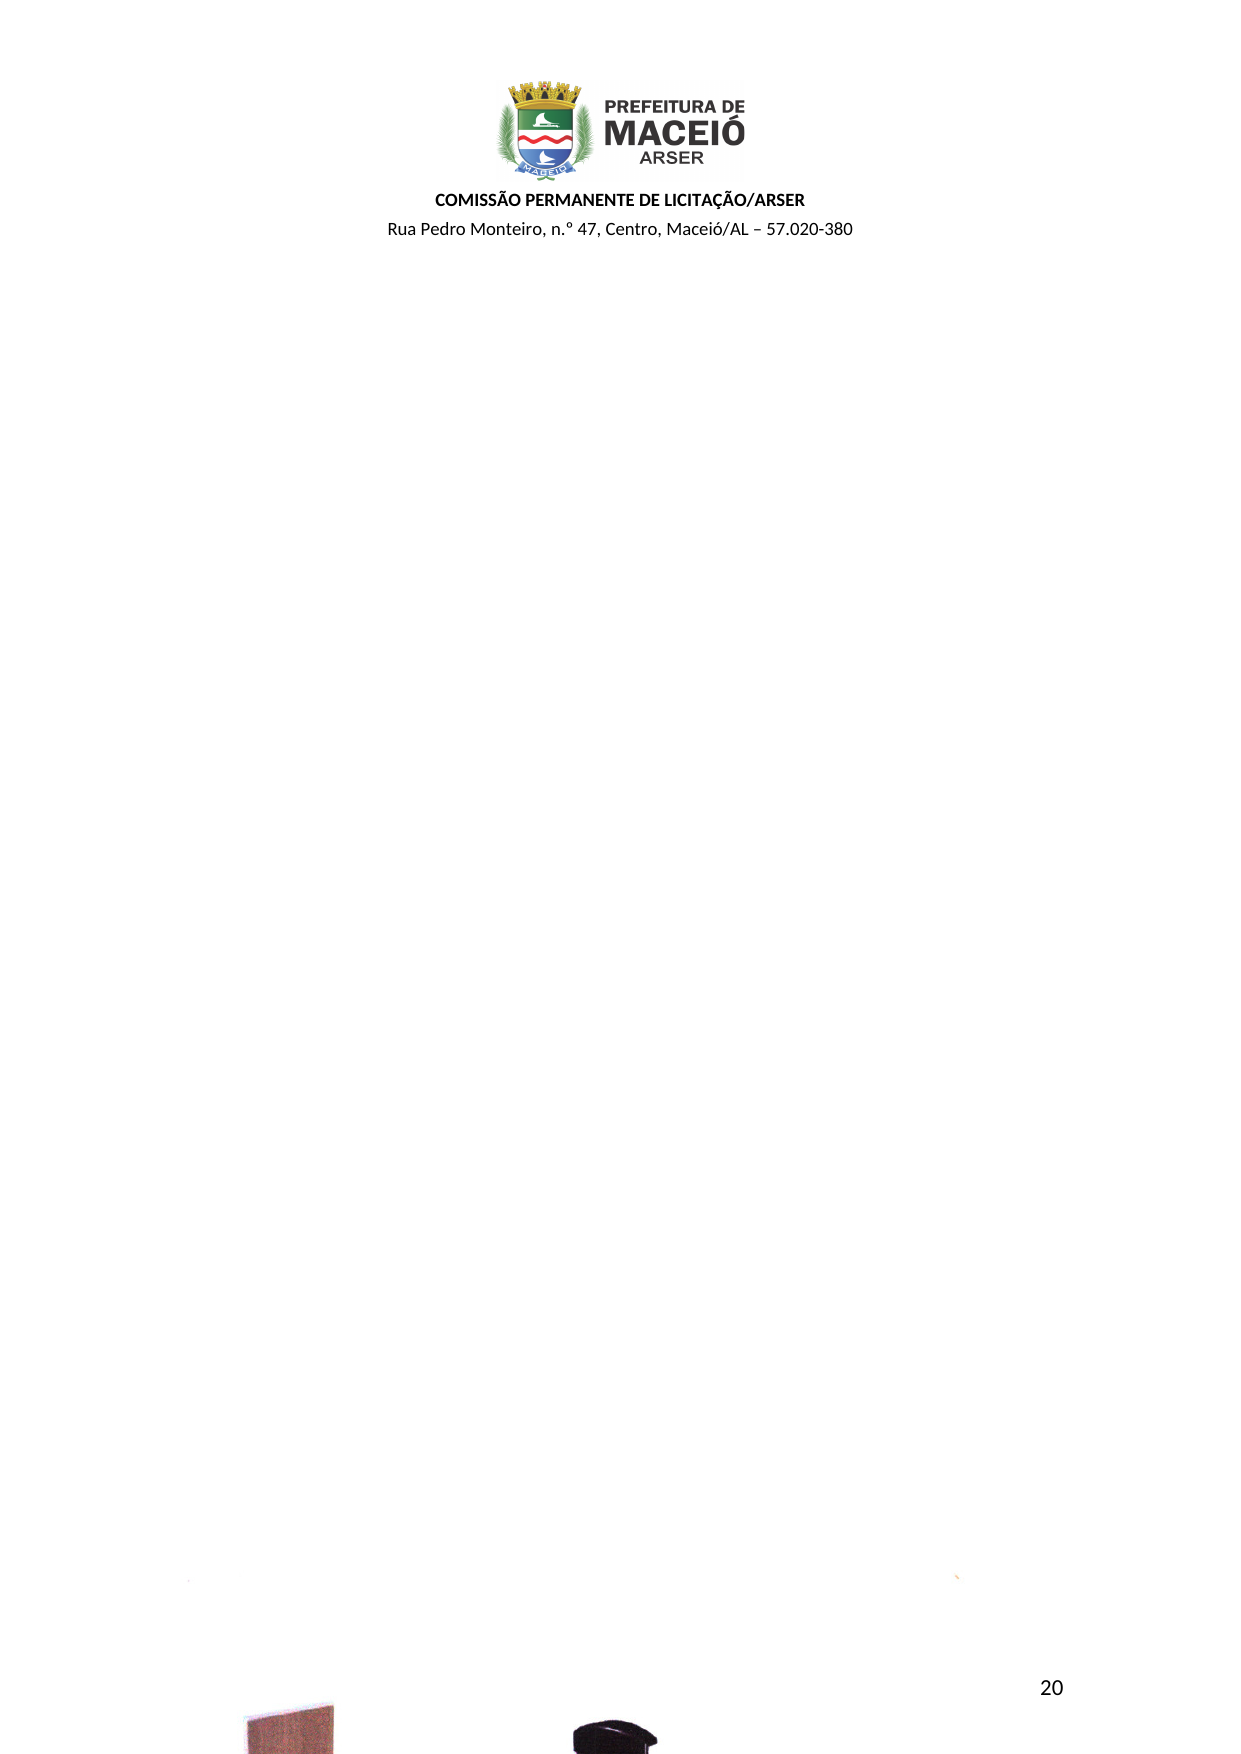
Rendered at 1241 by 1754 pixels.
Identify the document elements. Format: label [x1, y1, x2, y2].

picture [167, 1556, 1057, 1754]
picture [495, 80, 745, 182]
